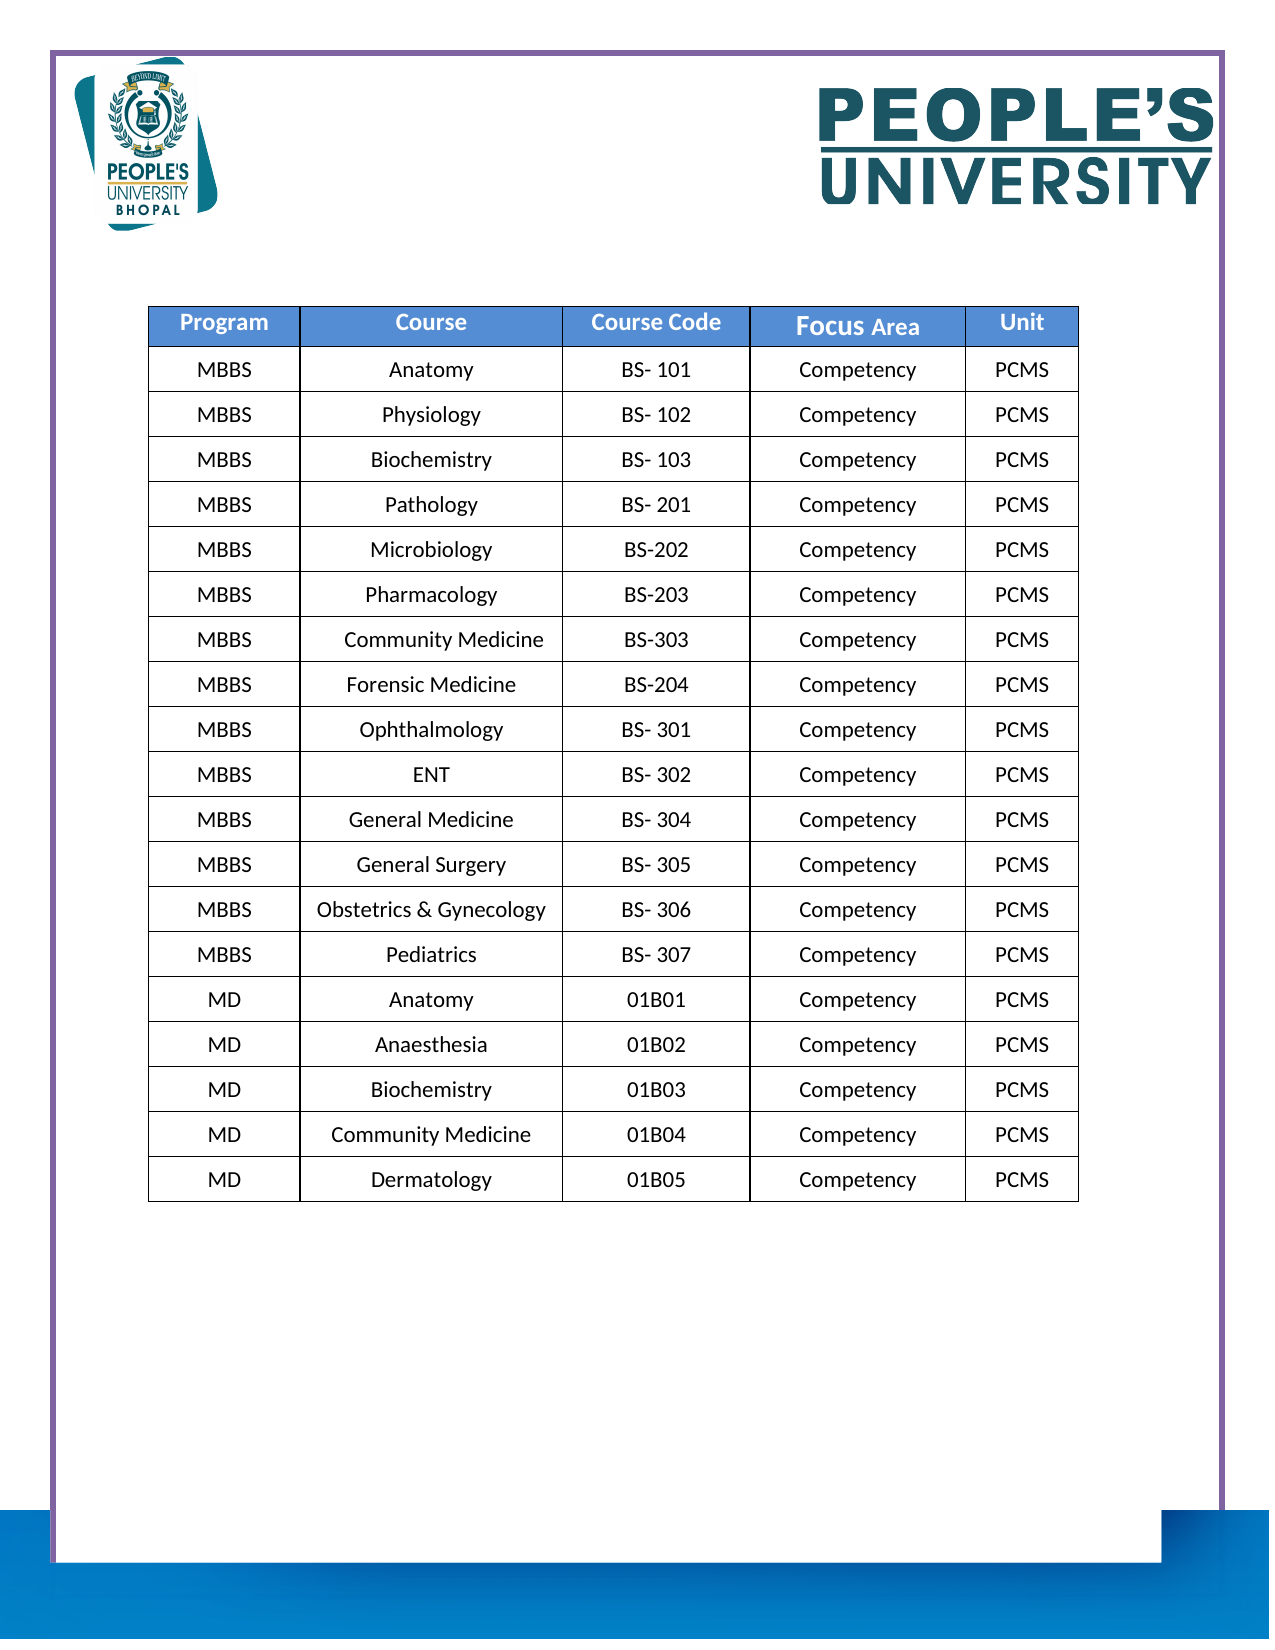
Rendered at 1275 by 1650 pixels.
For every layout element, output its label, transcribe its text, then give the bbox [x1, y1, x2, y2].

table_cell BS- 301 [563, 707, 749, 751]
table_cell MBBS [149, 392, 299, 436]
table_cell Competency [751, 797, 965, 841]
table_cell Anatomy [301, 977, 562, 1021]
table_cell PCMS [966, 797, 1078, 841]
table_cell BS- 103 [563, 437, 749, 481]
table_cell Competency [751, 1112, 965, 1156]
table_cell BS-202 [563, 527, 749, 571]
table_cell MBBS [149, 437, 299, 481]
table_cell Competency [751, 1157, 965, 1201]
table_cell MBBS [149, 347, 299, 391]
table_cell 01B05 [563, 1157, 749, 1201]
table_cell BS- 101 [563, 347, 749, 391]
table_cell MBBS [149, 572, 299, 616]
table_cell PCMS [966, 572, 1078, 616]
table_cell PCMS [966, 437, 1078, 481]
table_cell 01B02 [563, 1022, 749, 1066]
table_cell Competency [751, 752, 965, 796]
table_cell General Surgery [301, 842, 562, 886]
table_cell Competency [751, 977, 965, 1021]
table_cell Anaesthesia [301, 1022, 562, 1066]
table_cell MBBS [149, 662, 299, 706]
table_cell Competency [751, 482, 965, 526]
table_cell Ophthalmology [301, 707, 562, 751]
table_cell BS- 307 [563, 932, 749, 976]
table_cell 01B01 [563, 977, 749, 1021]
table_cell 01B03 [563, 1067, 749, 1111]
table_cell Pharmacology [301, 572, 562, 616]
table_cell PCMS [966, 1157, 1078, 1201]
table_cell Competency [751, 662, 965, 706]
table_cell BS-203 [563, 572, 749, 616]
table_cell PCMS [966, 662, 1078, 706]
table_cell Competency [751, 887, 965, 931]
table_cell BS- 305 [563, 842, 749, 886]
table_cell Pathology [301, 482, 562, 526]
table_header Focus Area [751, 307, 965, 346]
table_cell PCMS [966, 932, 1078, 976]
table_cell MBBS [149, 707, 299, 751]
table_cell MD [149, 977, 299, 1021]
table_header Course Code [563, 307, 749, 346]
table_cell PCMS [966, 1112, 1078, 1156]
table_cell MBBS [149, 527, 299, 571]
picture [0, 1510, 1268, 1639]
table_cell PCMS [966, 527, 1078, 571]
table_cell MBBS [149, 752, 299, 796]
table_cell BS- 306 [563, 887, 749, 931]
picture [819, 88, 1214, 204]
table_cell Competency [751, 1067, 965, 1111]
table_cell BS- 102 [563, 392, 749, 436]
table_cell Competency [751, 392, 965, 436]
table_cell BS-204 [563, 662, 749, 706]
table_cell MBBS [149, 482, 299, 526]
table_cell BS-303 [563, 617, 749, 661]
table_cell PCMS [966, 1067, 1078, 1111]
table_cell Competency [751, 932, 965, 976]
table_cell Pediatrics [301, 932, 562, 976]
table_cell MD [149, 1157, 299, 1201]
table_cell Forensic Medicine [301, 662, 562, 706]
table_cell PCMS [966, 617, 1078, 661]
table_cell Competency [751, 527, 965, 571]
table_cell MBBS [149, 887, 299, 931]
picture [74, 57, 218, 229]
table_cell 01B04 [563, 1112, 749, 1156]
table_cell Community Medicine [301, 617, 562, 661]
table_cell PCMS [966, 977, 1078, 1021]
table_cell Competency [751, 842, 965, 886]
table_cell PCMS [966, 887, 1078, 931]
table_header Course [301, 307, 562, 346]
table_cell MBBS [149, 932, 299, 976]
table_cell BS- 201 [563, 482, 749, 526]
table_cell Obstetrics & Gynecology [301, 887, 562, 931]
table_cell Dermatology [301, 1157, 562, 1201]
table_cell Competency [751, 707, 965, 751]
table_cell MBBS [149, 797, 299, 841]
table_cell Biochemistry [301, 1067, 562, 1111]
table_cell Anatomy [301, 347, 562, 391]
table_cell Community Medicine [301, 1112, 562, 1156]
table_cell PCMS [966, 392, 1078, 436]
table_header Unit [966, 307, 1078, 346]
table_cell Competency [751, 572, 965, 616]
table_cell Competency [751, 347, 965, 391]
table_header Program [149, 307, 299, 346]
table_cell Competency [751, 1022, 965, 1066]
table_cell PCMS [966, 1022, 1078, 1066]
table_cell MD [149, 1112, 299, 1156]
table_cell PCMS [966, 347, 1078, 391]
table_cell Competency [751, 437, 965, 481]
table_cell PCMS [966, 842, 1078, 886]
table_cell PCMS [966, 482, 1078, 526]
table_cell Microbiology [301, 527, 562, 571]
table_cell MD [149, 1067, 299, 1111]
table_cell General Medicine [301, 797, 562, 841]
table_cell PCMS [966, 707, 1078, 751]
table_cell BS- 302 [563, 752, 749, 796]
table_cell MBBS [149, 842, 299, 886]
table_cell BS- 304 [563, 797, 749, 841]
table_cell MD [149, 1022, 299, 1066]
table_cell Physiology [301, 392, 562, 436]
table_cell MBBS [149, 617, 299, 661]
table_cell Biochemistry [301, 437, 562, 481]
table_cell ENT [301, 752, 562, 796]
table_cell PCMS [966, 752, 1078, 796]
table_cell Competency [751, 617, 965, 661]
